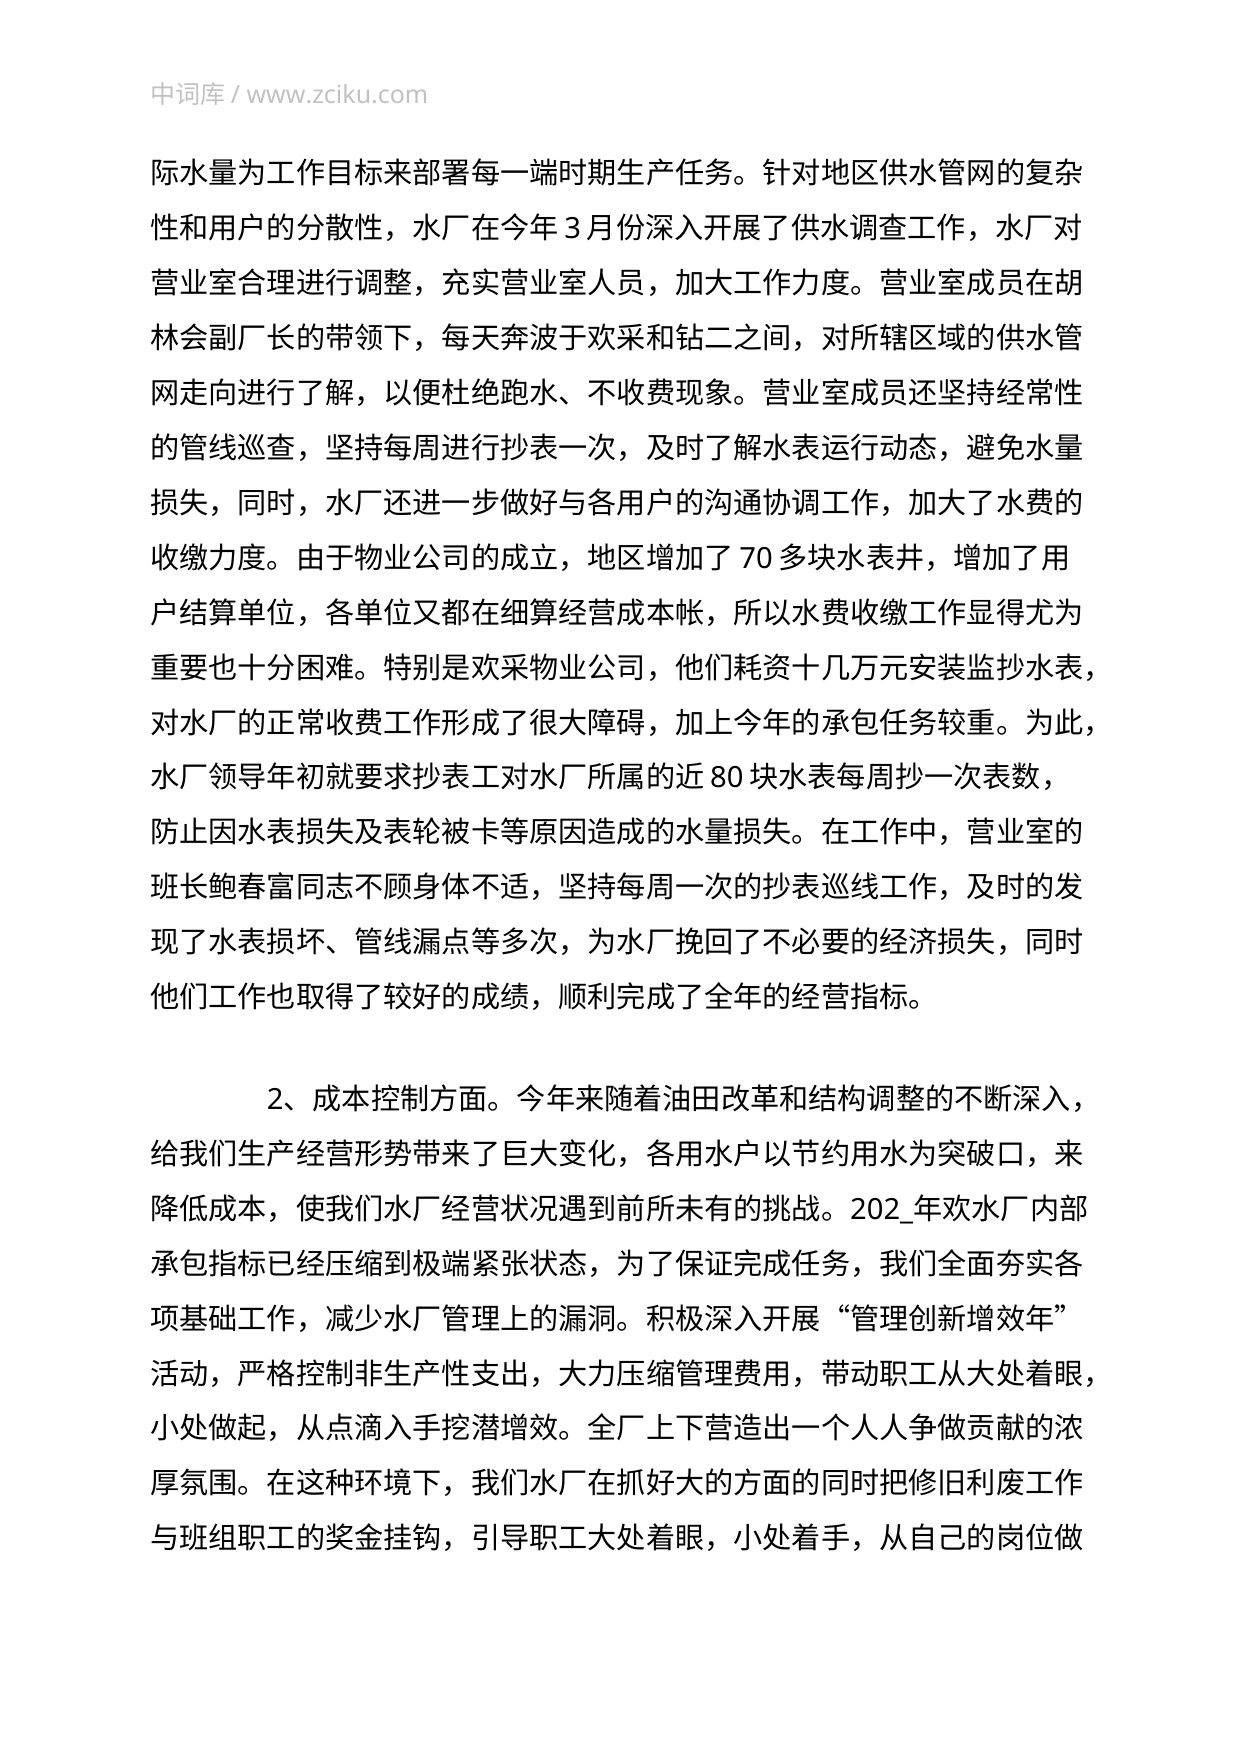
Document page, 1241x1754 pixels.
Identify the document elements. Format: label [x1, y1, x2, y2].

text [150, 1076, 1090, 1557]
text [150, 150, 1090, 1016]
